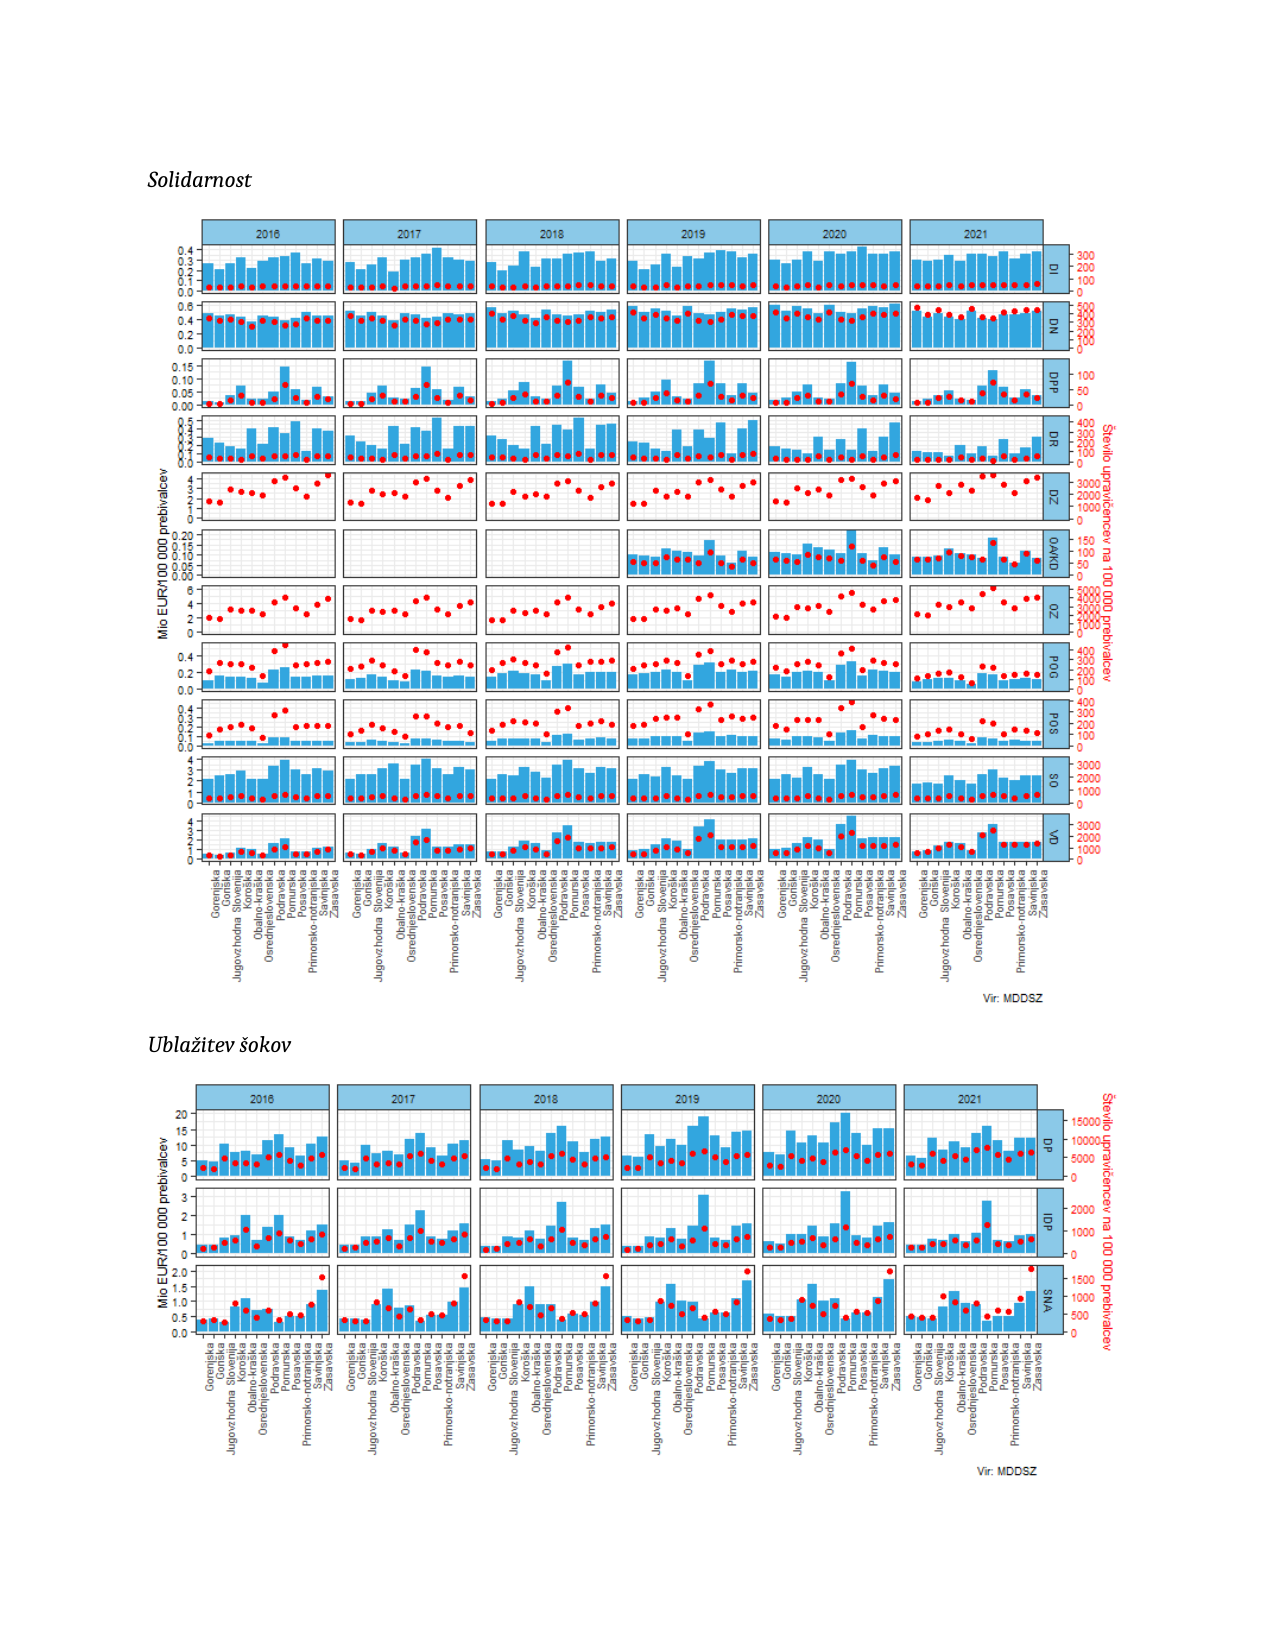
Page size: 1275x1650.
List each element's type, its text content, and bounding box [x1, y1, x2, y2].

picture [147, 1076, 1127, 1486]
picture [147, 211, 1127, 1013]
text Ublažitev šokov [148, 1031, 1127, 1058]
text Solidarnost [148, 166, 1127, 193]
